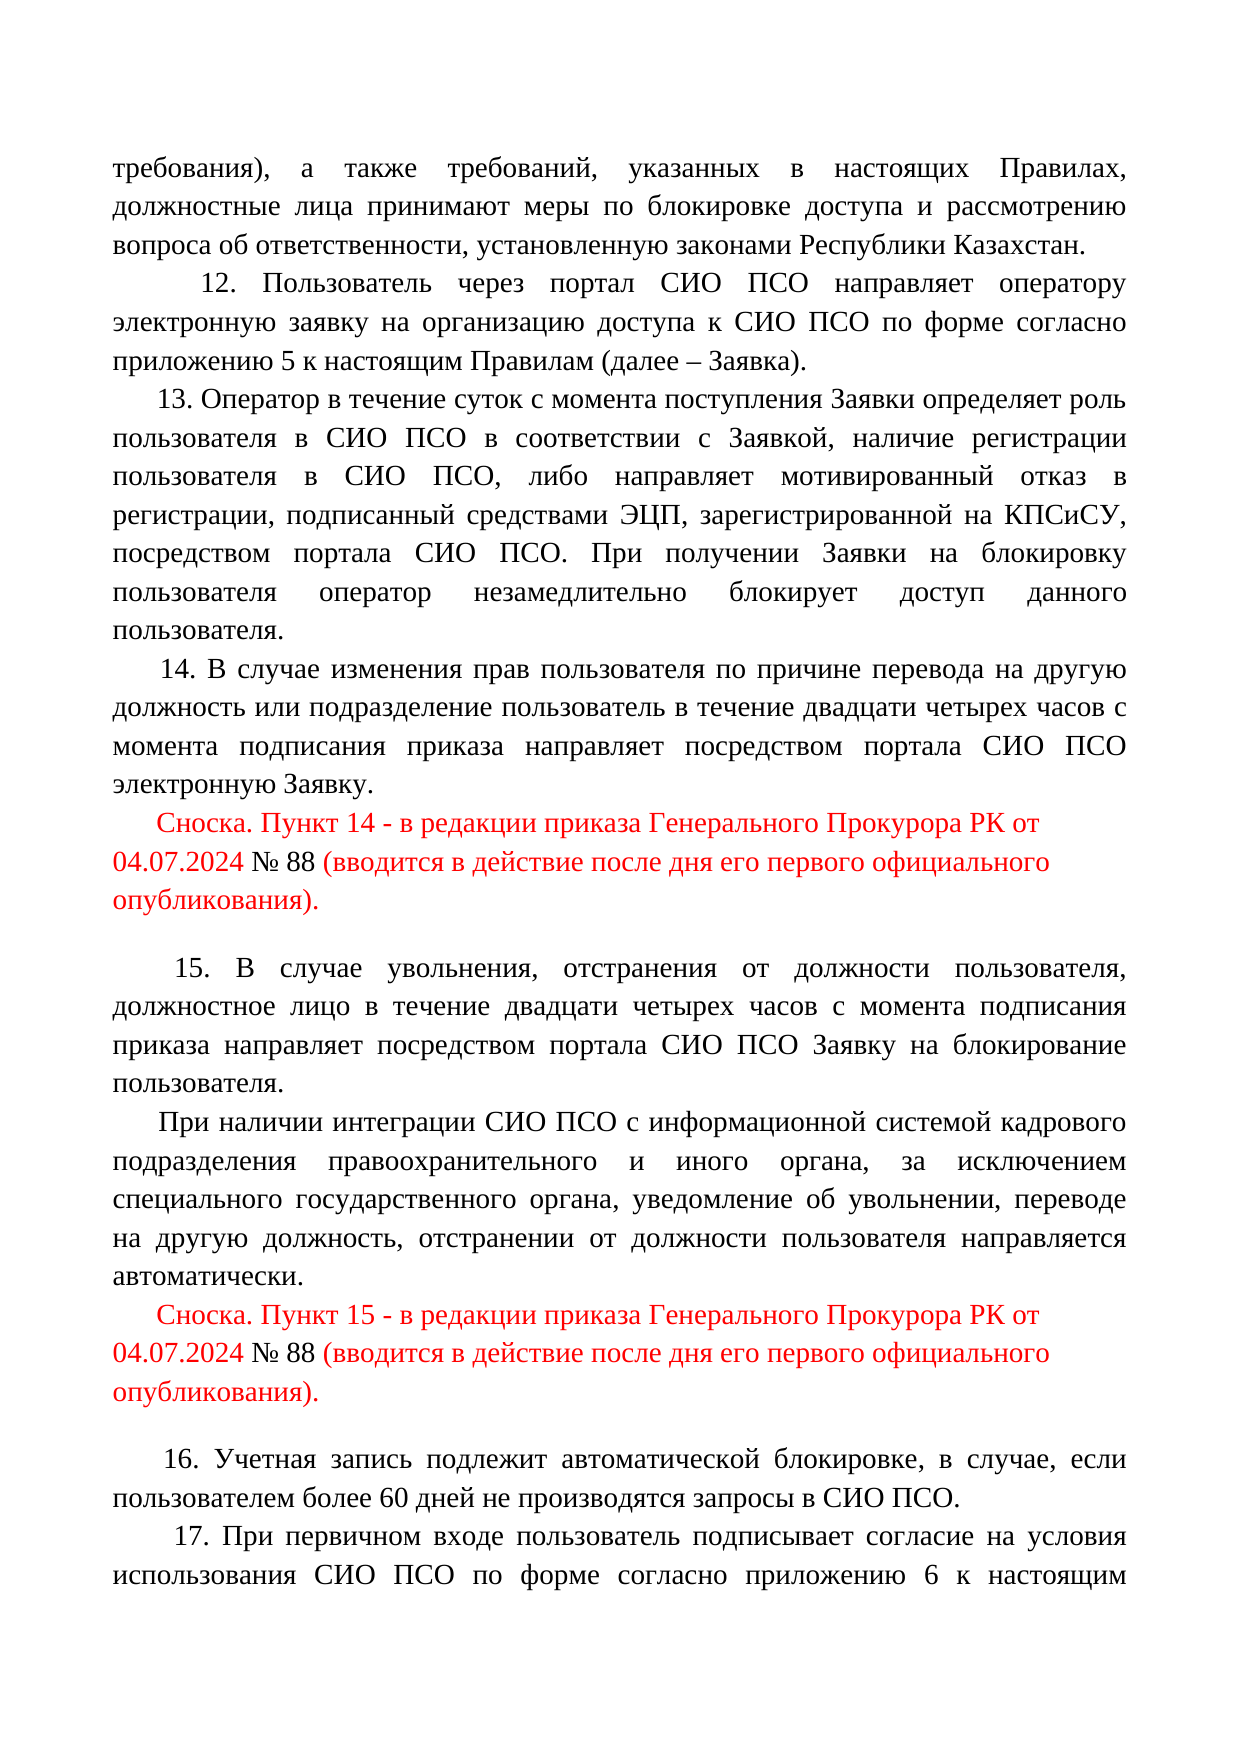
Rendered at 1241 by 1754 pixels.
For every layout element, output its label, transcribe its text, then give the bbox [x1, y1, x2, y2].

text 12. Пользователь через портал СИО ПСО направляет оператору электронную заявку на организацию доступа к СИО ПСО по форме согласно приложению 5 к настоящим Правилам (далее – Заявка). [112, 266, 1128, 376]
text 15. В случае увольнения, отстранения от должности пользователя, должностное лицо в течение двадцати четырех часов с момента подписания приказа направляет посредством портала СИО ПСО Заявку на блокирование пользователя. [112, 950, 1128, 1099]
text Сноска. Пункт 14 - в редакции приказа Генерального Прокурора РК от 04.07.2024 № 88 (вводится в действие после дня его первого официального опубликования). [112, 805, 1128, 946]
text 16. Учетная запись подлежит автоматической блокировке, в случае, если пользователем более 60 дней не производятся запросы в СИО ПСО. [112, 1441, 1128, 1513]
text Сноска. Пункт 15 - в редакции приказа Генерального Прокурора РК от 04.07.2024 № 88 (вводится в действие после дня его первого официального опубликования). [112, 1297, 1128, 1438]
text 14. В случае изменения прав пользователя по причине перевода на другую должность или подразделение пользователь в течение двадцати четырех часов с момента подписания приказа направляет посредством портала СИО ПСО электронную Заявку. [112, 651, 1128, 800]
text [112, 150, 1128, 261]
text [112, 1518, 1128, 1591]
text 13. Оператор в течение суток с момента поступления Заявки определяет роль пользователя в СИО ПСО в соответствии с Заявкой, наличие регистрации пользователя в СИО ПСО, либо направляет мотивированный отказ в регистрации, подписанный средствами ЭЦП, зарегистрированной на КПСиСУ, посредством портала СИО ПСО. При получении Заявки на блокировку пользователя оператор незамедлительно блокирует доступ данного пользователя. [112, 381, 1128, 646]
text При наличии интеграции СИО ПСО с информационной системой кадрового подразделения правоохранительного и иного органа, за исключением специального государственного органа, уведомление об увольнении, переводе на другую должность, отстранении от должности пользователя направляется автоматически. [112, 1104, 1128, 1292]
